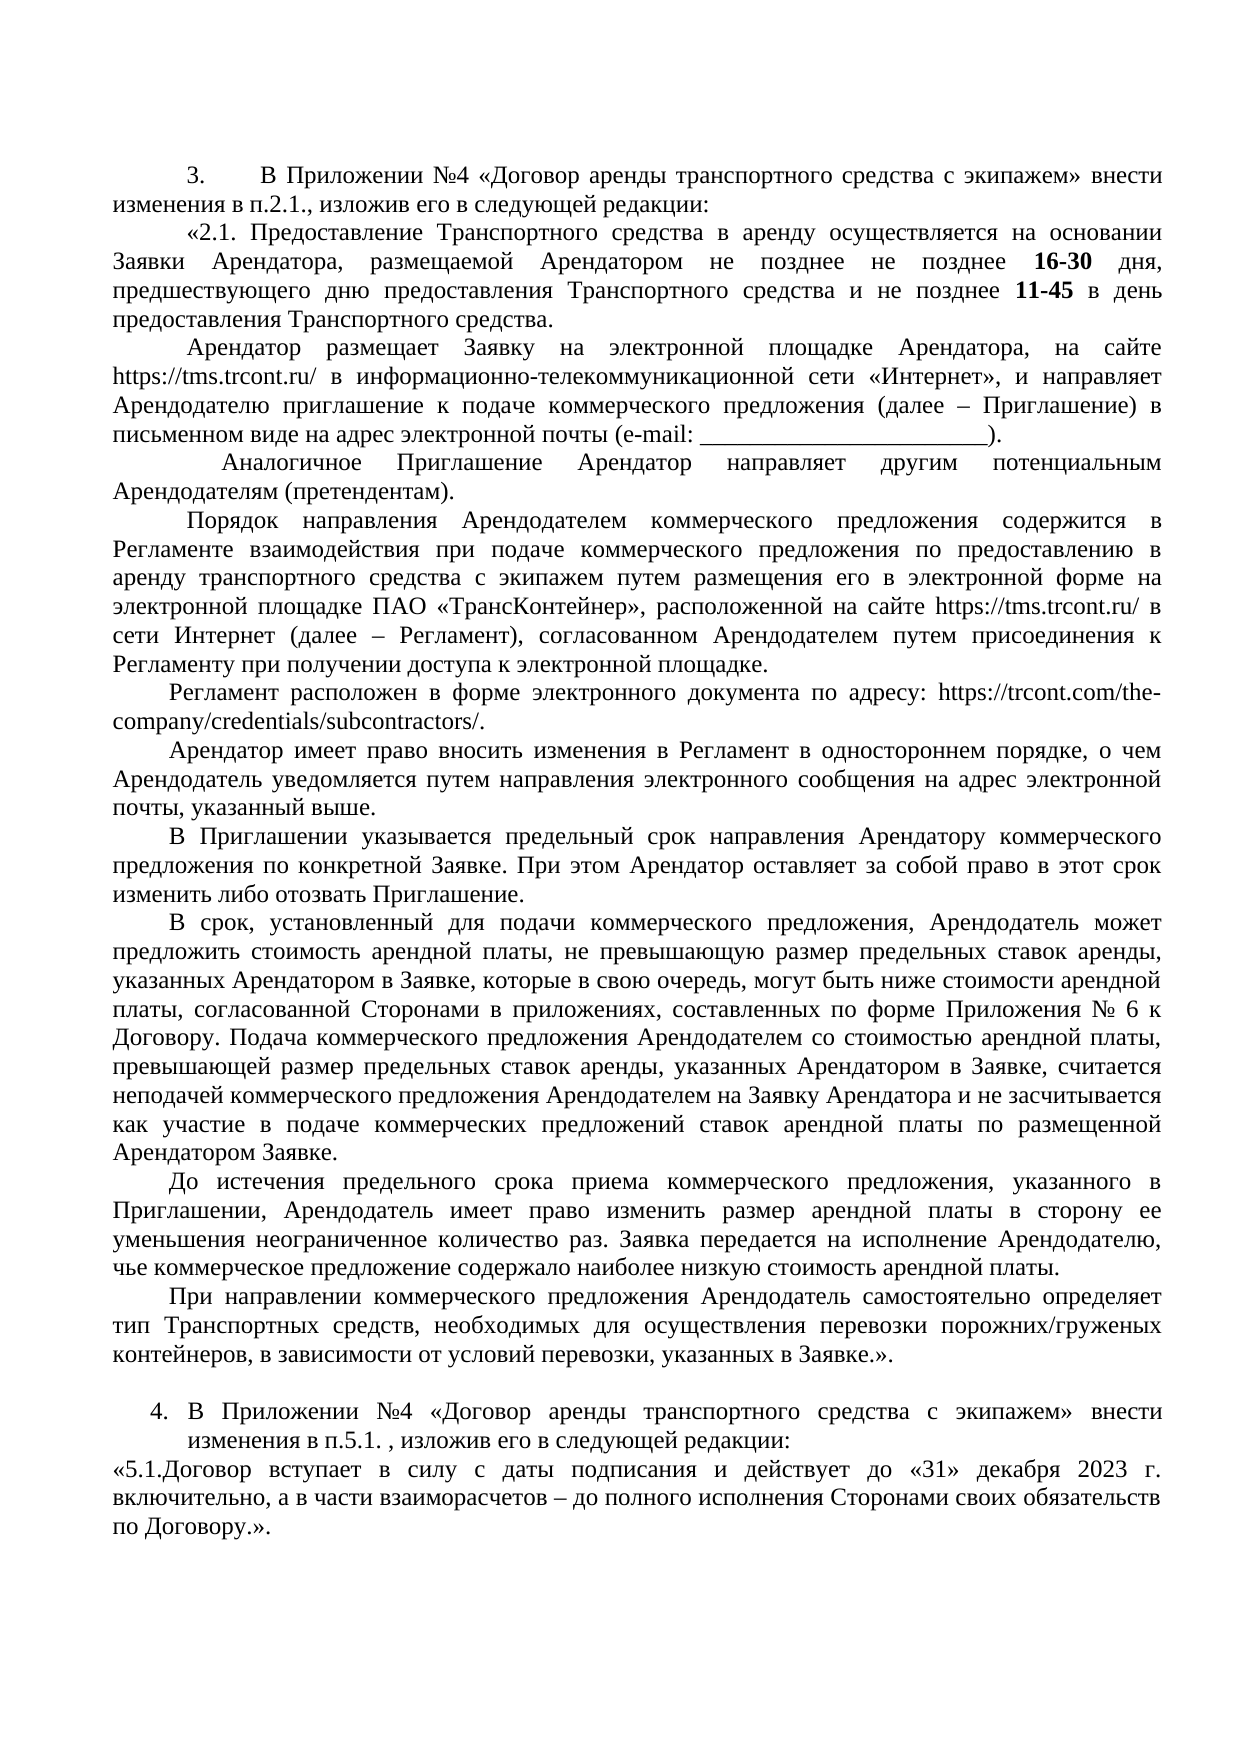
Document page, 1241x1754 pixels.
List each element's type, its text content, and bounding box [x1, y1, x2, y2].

text Арендатор имеет право вносить изменения в Регламент в одностороннем порядке, о чем Арендодатель уведомляется путем направления электронного сообщения на адрес электронной почты, указанный выше. [112, 735, 1162, 821]
text В Приглашении указывается предельный срок направления Арендатору коммерческого предложения по конкретной Заявке. При этом Арендатор оставляет за собой право в этот срок изменить либо отозвать Приглашение. [112, 821, 1162, 907]
text При направлении коммерческого предложения Арендодатель самостоятельно определяет тип Транспортных средств, необходимых для осуществления перевозки порожних/груженых контейнеров, в зависимости от условий перевозки, указанных в Заявке.». [112, 1281, 1162, 1367]
text Регламент расположен в форме электронного документа по адресу: https://trcont.com/the-company/credentials/subcontractors/. [112, 677, 1162, 735]
text До истечения предельного срока приема коммерческого предложения, указанного в Приглашении, Арендодатель имеет право изменить размер арендной платы в сторону ее уменьшения неограниченное количество раз. Заявка передается на исполнение Арендодателю, чье коммерческое предложение содержало наиболее низкую стоимость арендной платы. [112, 1166, 1162, 1281]
list В Приложении №4 «Договор аренды транспортного средства с экипажем» внести изменения в п.5.1. , изложив его в следующей редакции: [150, 1396, 1162, 1454]
text В срок, установленный для подачи коммерческого предложения, Арендодатель может предложить стоимость арендной платы, не превышающую размер предельных ставок аренды, указанных Арендатором в Заявке, которые в свою очередь, могут быть ниже стоимости арендной платы, согласованной Сторонами в приложениях, составленных по форме Приложения № 6 к Договору. Подача коммерческого предложения Арендодателем со стоимостью арендной платы, превышающей размер предельных ставок аренды, указанных Арендатором в Заявке, считается неподачей коммерческого предложения Арендодателем на Заявку Арендатора и не засчитывается как участие в подаче коммерческих предложений ставок арендной платы по размещенной Арендатором Заявке. [112, 907, 1162, 1166]
text Аналогичное Приглашение Арендатор направляет другим потенциальным Арендодателям (претендентам). [112, 447, 1162, 505]
text Порядок направления Арендодателем коммерческого предложения содержится в Регламенте взаимодействия при подаче коммерческого предложения по предоставлению в аренду транспортного средства с экипажем путем размещения его в электронной форме на электронной площадке ПАО «ТрансКонтейнер», расположенной на сайте https://tms.trcont.ru/ в сети Интернет (далее – Регламент), согласованном Арендодателем путем присоединения к Регламенту при получении доступа к электронной площадке. [112, 505, 1162, 677]
text «5.1.Договор вступает в силу с даты подписания и действует до «31» декабря 2023 г. включительно, а в части взаиморасчетов – до полного исполнения Сторонами своих обязательств по Договору.». [112, 1454, 1162, 1540]
text «2.1. Предоставление Транспортного средства в аренду осуществляется на основании Заявки Арендатора, размещаемой Арендатором не позднее не позднее 16-30 дня, предшествующего дню предоставления Транспортного средства и не позднее 11-45 в день предоставления Транспортного средства. [112, 217, 1162, 332]
text Арендатор размещает Заявку на электронной площадке Арендатора, на сайте https://tms.trcont.ru/ в информационно-телекоммуникационной сети «Интернет», и направляет Арендодателю приглашение к подаче коммерческого предложения (далее – Приглашение) в письменном виде на адрес электронной почты (e-mail: _______________________). [112, 332, 1162, 447]
list В Приложении №4 «Договор аренды транспортного средства с экипажем» внести изменения в п.2.1., изложив его в следующей редакции: [112, 160, 1162, 217]
